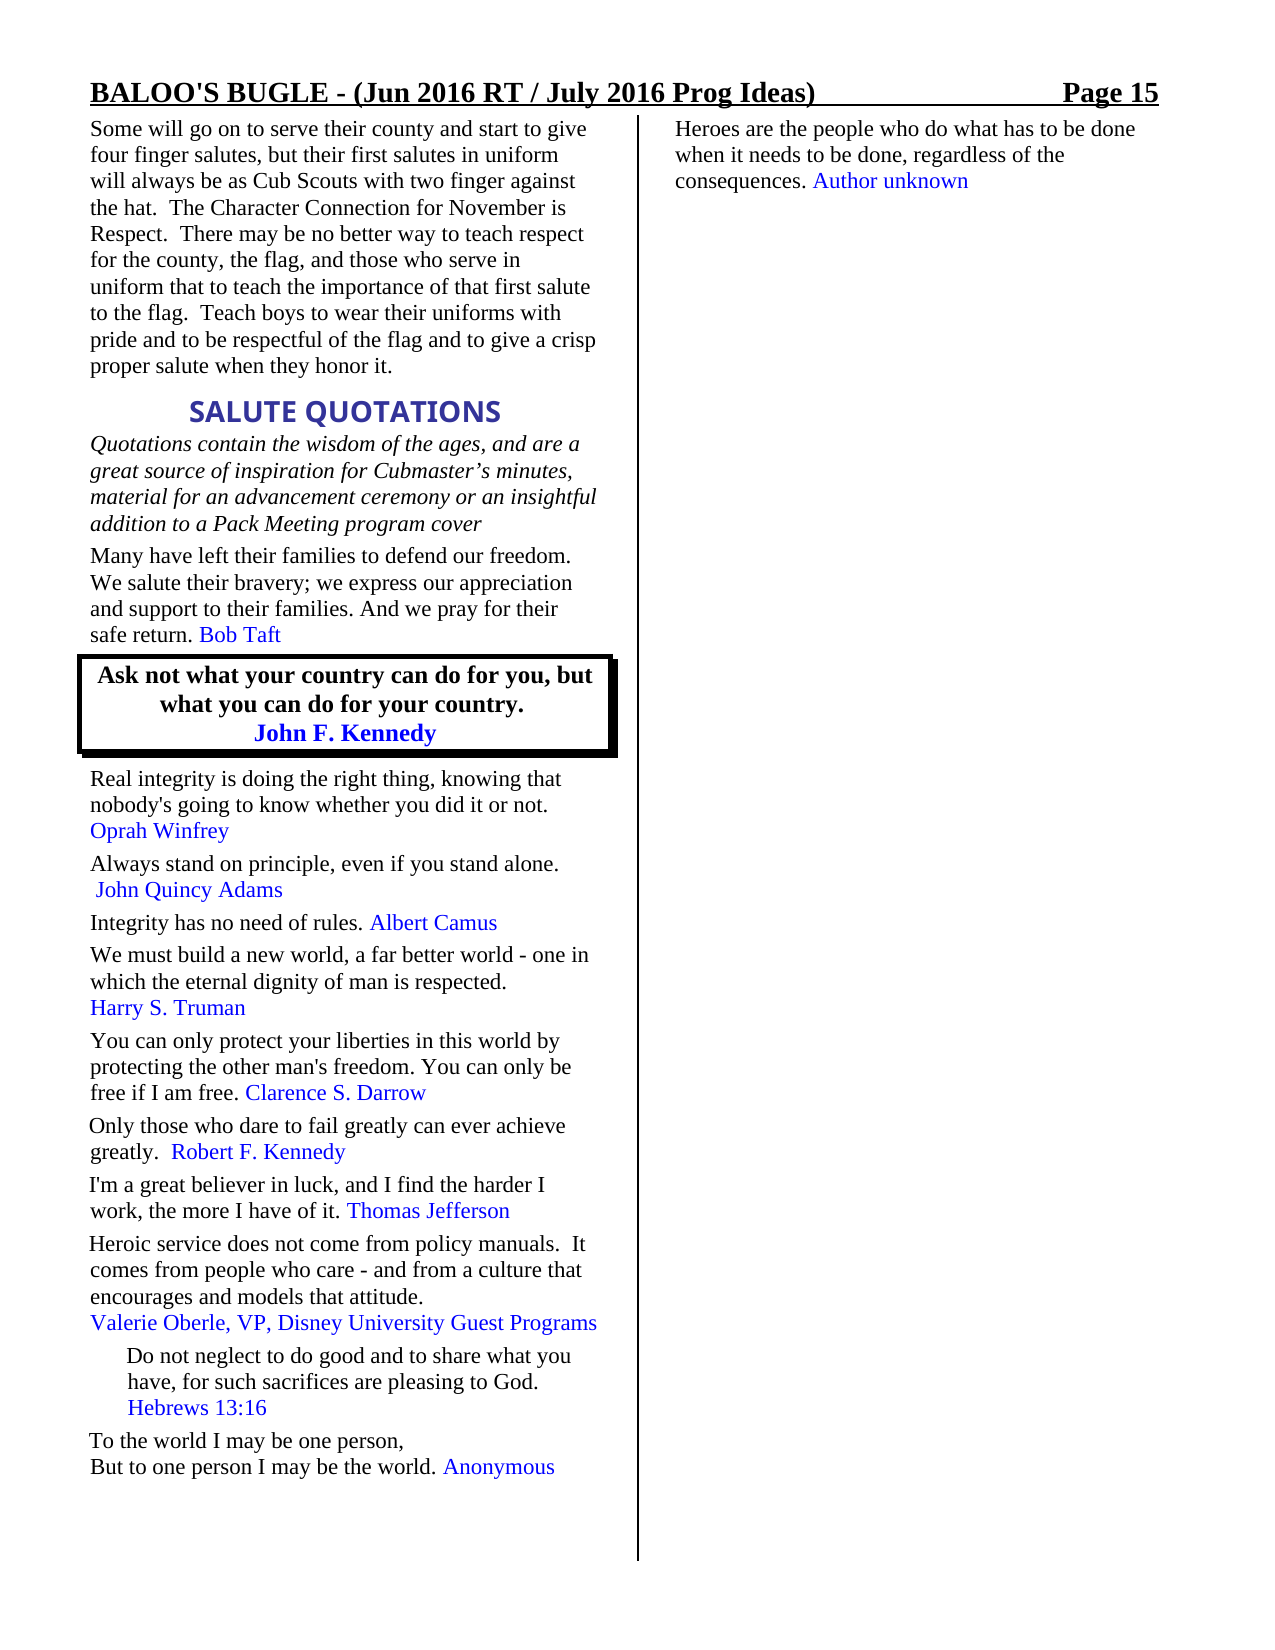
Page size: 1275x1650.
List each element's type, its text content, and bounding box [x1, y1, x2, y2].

text Always stand on principle, even if you stand alone. John Quincy Adams [90, 850, 600, 903]
text Only those who dare to fail greatly can ever achieve greatly. Robert F. Kennedy [88, 1112, 600, 1165]
text Many have left their families to defend our freedom. We salute their bravery; we express our appreciation and support to their families. And we pray for their safe return. Bob Taft [90, 542, 600, 648]
text Quotations contain the wisdom of the ages, and are a great source of inspiration for Cubmaster’s minutes, material for an advancement ceremony or an insightful addition to a Pack Meeting program cover [90, 431, 600, 536]
subtitle SALUTE QUOTATIONS [90, 391, 600, 431]
text Real integrity is doing the right thing, knowing that nobody's going to know whether you did it or not. Oprah Winfrey [90, 764, 600, 844]
text I'm a great believer in luck, and I find the harder I work, the more I have of it. Thomas Jefferson [88, 1171, 600, 1224]
text Integrity has no need of rules. Albert Camus [90, 909, 600, 935]
text To the world I may be one person, But to one person I may be the world. Anonymous [88, 1427, 600, 1480]
text You can only protect your liberties in this world by protecting the other man's freedom. You can only be free if I am free. Clarence S. Darrow [90, 1027, 600, 1106]
text Ask not what your country can do for you, but what you can do for your country. John F. Kennedy [82, 659, 608, 749]
text We must build a new world, a far better world - one in which the eternal dignity of man is respected. Harry S. Truman [90, 941, 600, 1021]
text Do not neglect to do good and to share what you have, for such sacrifices are pleasing to God. Hebrews 13:16 [126, 1342, 600, 1421]
text Heroic service does not come from policy manuals. It comes from people who care - and from a culture that encourages and models that attitude. Valerie Oberle, VP, Disney University Guest Programs [88, 1230, 600, 1335]
text Heroes are the people who do what has to be done when it needs to be done, regardless of the consequences. Author unknown [675, 115, 1185, 194]
